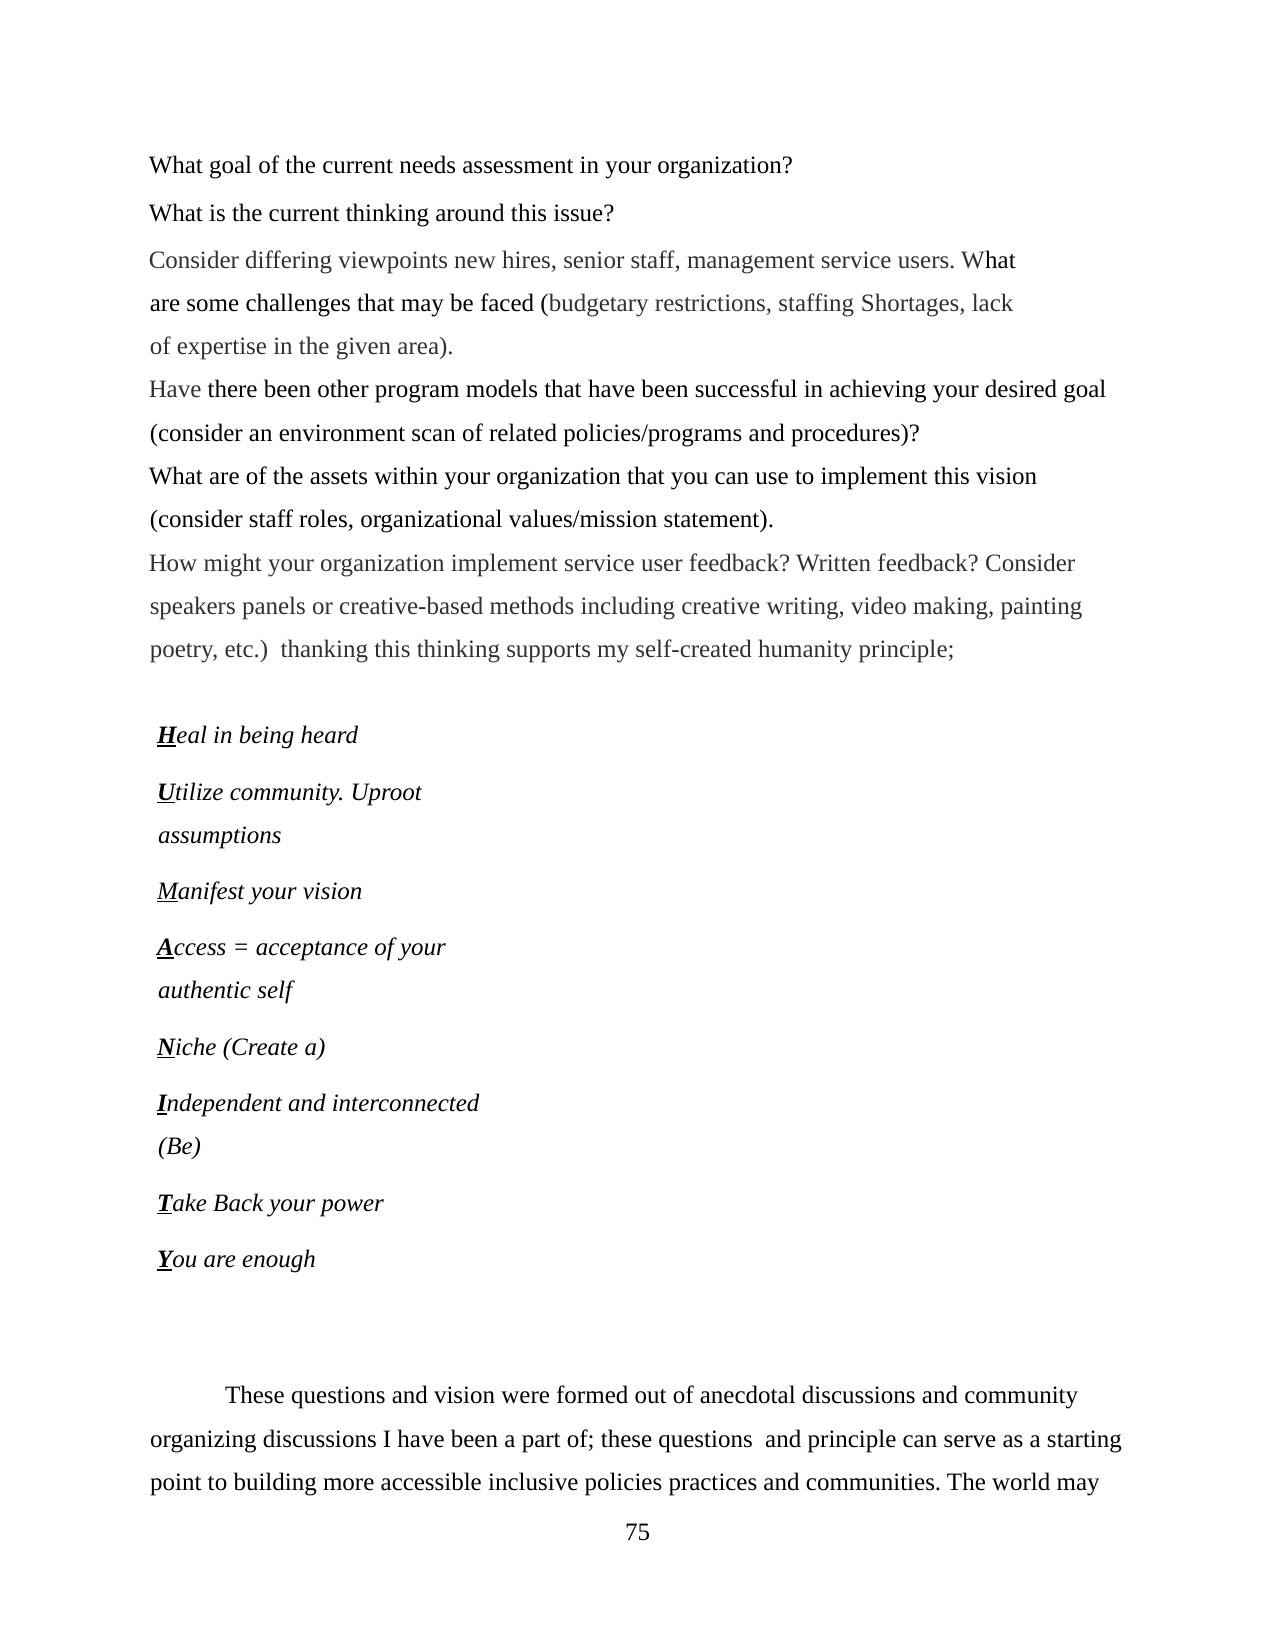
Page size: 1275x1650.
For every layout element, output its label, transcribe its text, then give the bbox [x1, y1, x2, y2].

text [150, 1381, 1125, 1496]
text Take Back your power [157, 1188, 495, 1216]
text Independent and interconnected (Be) [157, 1088, 495, 1160]
text Utilize community. Uproot assumptions [157, 777, 495, 848]
text Heal in being heard [157, 720, 495, 749]
text Have there been other program models that have been successful in achieving your desired goal (consider an environment scan of related policies/programs and procedures)? [148, 374, 1125, 446]
text Niche (Create a) [157, 1032, 495, 1061]
text Consider differing viewpoints new hires, senior staff, management service users. What are some challenges that may be faced (budgetary restrictions, staffing Shortages, lack of expertise in the given area). [148, 245, 1034, 360]
text Manifest your vision [157, 876, 495, 905]
text What are of the assets within your organization that you can use to implement this vision (consider staff roles, organizational values/mission statement). [148, 461, 1125, 533]
text What is the current thinking around this issue? [148, 198, 1125, 226]
text You are enough [157, 1244, 495, 1273]
text Access = acceptance of your authentic self [157, 932, 495, 1004]
text How might your organization implement service user feedback? Written feedback? Consider speakers panels or creative-based methods including creative writing, video making, painting poetry, etc.) thanking this thinking supports my self-created humanity principle; [148, 548, 1125, 663]
text What goal of the current needs assessment in your organization? [148, 150, 1125, 179]
